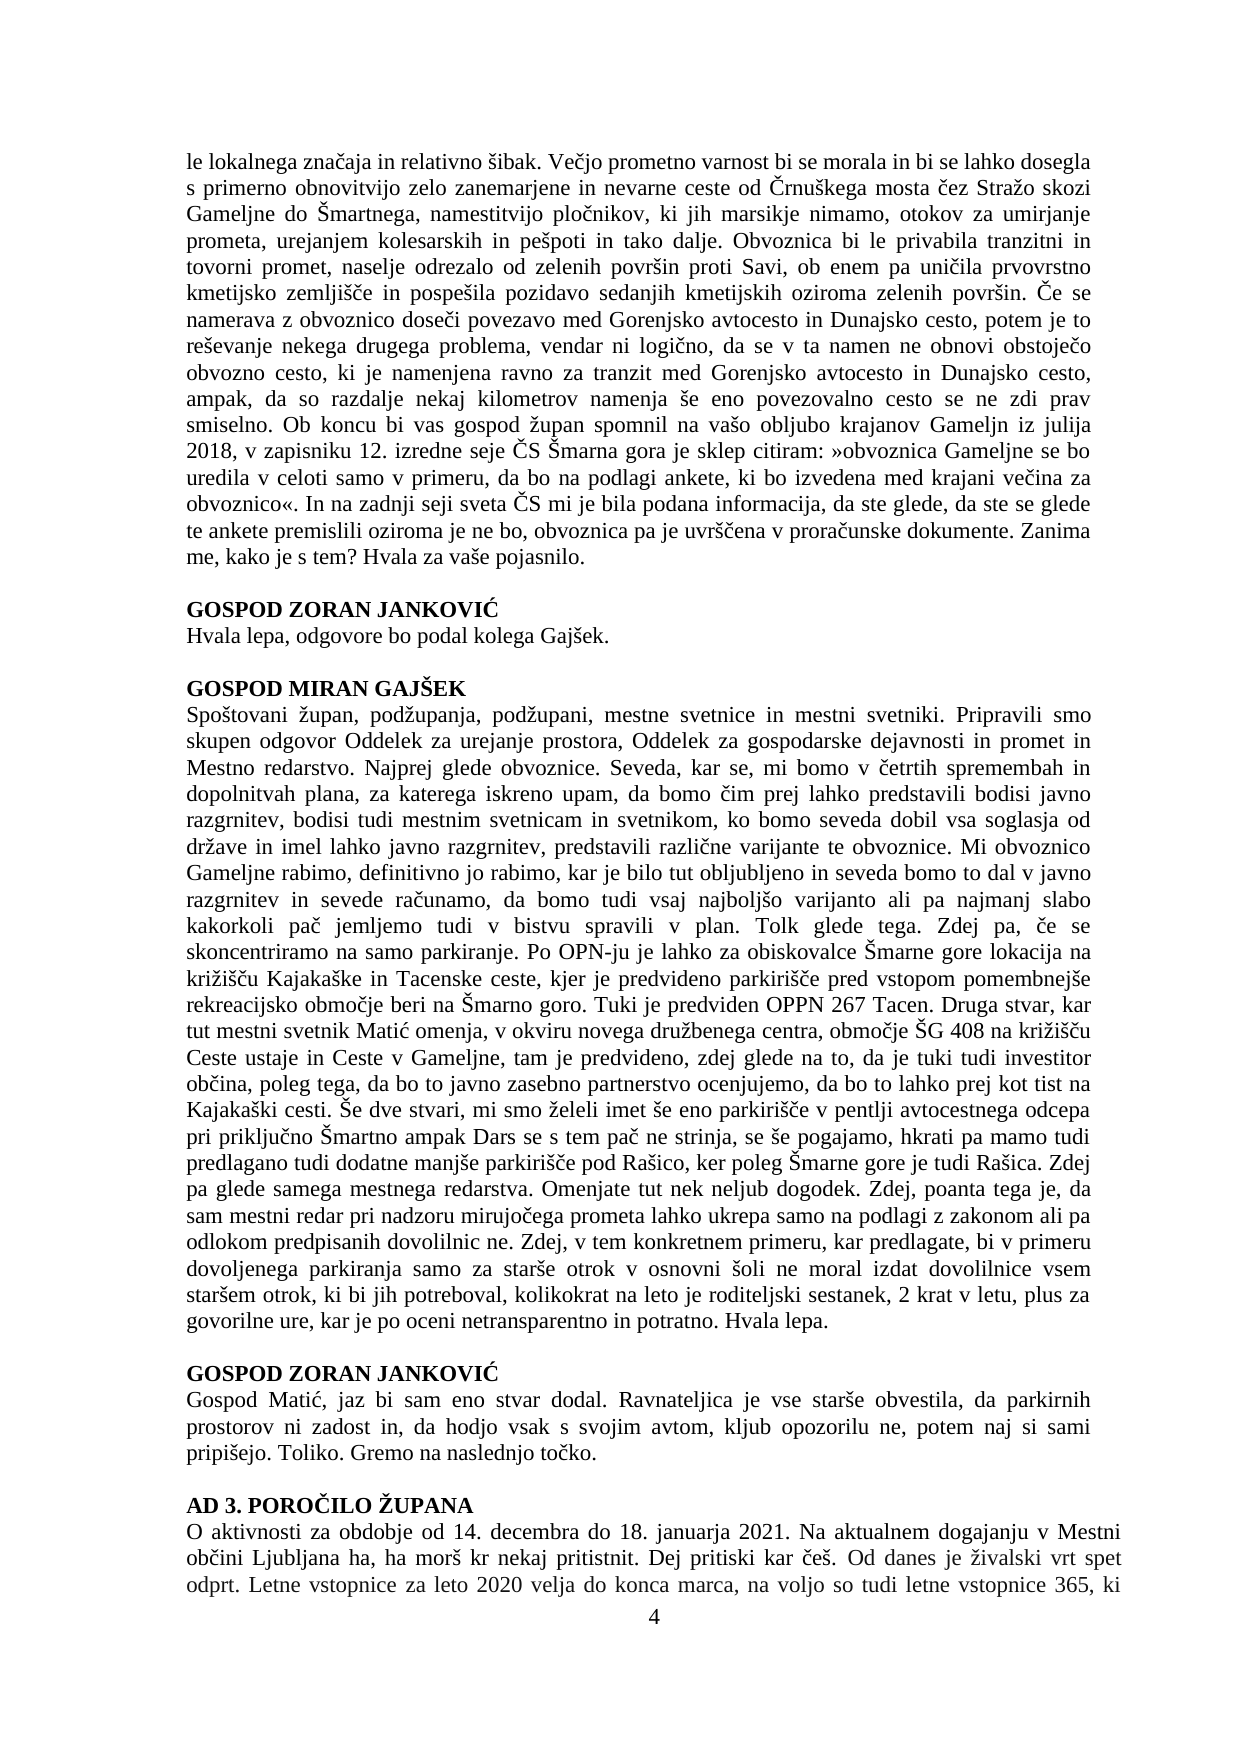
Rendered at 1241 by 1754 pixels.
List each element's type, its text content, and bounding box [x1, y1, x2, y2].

text Hvala lepa, odgovore bo podal kolega Gajšek. [186, 622, 1093, 648]
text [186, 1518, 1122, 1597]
text GOSPOD ZORAN JANKOVIĆ [186, 1360, 1093, 1386]
text GOSPOD ZORAN JANKOVIĆ [186, 596, 1093, 622]
text GOSPOD MIRAN GAJŠEK [186, 675, 1093, 701]
text AD 3. POROČILO ŽUPANA [186, 1492, 1122, 1518]
text Spoštovani župan, podžupanja, podžupani, mestne svetnice in mestni svetniki. Pripravili smo skupen odgovor Oddelek za urejanje prostora, Oddelek za gospodarske dejavnosti in promet in Mestno redarstvo. Najprej glede obvoznice. Seveda, kar se, mi bomo v četrtih spremembah in dopolnitvah plana, za katerega iskreno upam, da bomo čim prej lahko predstavili bodisi javno razgrnitev, bodisi tudi mestnim svetnicam in svetnikom, ko bomo seveda dobil vsa soglasja od države in imel lahko javno razgrnitev, predstavili različne varijante te obvoznice. Mi obvoznico Gameljne rabimo, definitivno jo rabimo, kar je bilo tut obljubljeno in seveda bomo to dal v javno razgrnitev in sevede računamo, da bomo tudi vsaj najboljšo varijanto ali pa najmanj slabo kakorkoli pač jemljemo tudi v bistvu spravili v plan. Tolk glede tega. Zdej pa, če se skoncentriramo na samo parkiranje. Po OPN-ju je lahko za obiskovalce Šmarne gore lokacija na križišču Kajakaške in Tacenske ceste, kjer je predvideno parkirišče pred vstopom pomembnejše rekreacijsko območje beri na Šmarno goro. Tuki je predviden OPPN 267 Tacen. Druga stvar, kar tut mestni svetnik Matić omenja, v okviru novega družbenega centra, območje ŠG 408 na križišču Ceste ustaje in Ceste v Gameljne, tam je predvideno, zdej glede na to, da je tuki tudi investitor občina, poleg tega, da bo to javno zasebno partnerstvo ocenjujemo, da bo to lahko prej kot tist na Kajakaški cesti. Še dve stvari, mi smo želeli imet še eno parkirišče v pentlji avtocestnega odcepa pri priključno Šmartno ampak Dars se s tem pač ne strinja, se še pogajamo, hkrati pa mamo tudi predlagano tudi dodatne manjše parkirišče pod Rašico, ker poleg Šmarne gore je tudi Rašica. Zdej pa glede samega mestnega redarstva. Omenjate tut nek neljub dogodek. Zdej, poanta tega je, da sam mestni redar pri nadzoru mirujočega prometa lahko ukrepa samo na podlagi z zakonom ali pa odlokom predpisanih dovolilnic ne. Zdej, v tem konkretnem primeru, kar predlagate, bi v primeru dovoljenega parkiranja samo za starše otrok v osnovni šoli ne moral izdat dovolilnice vsem staršem otrok, ki bi jih potreboval, kolikokrat na leto je roditeljski sestanek, 2 krat v letu, plus za govorilne ure, kar je po oceni netransparentno in potratno. Hvala lepa. [186, 701, 1093, 1334]
text Gospod Matić, jaz bi sam eno stvar dodal. Ravnateljica je vse starše obvestila, da parkirnih prostorov ni zadost in, da hodjo vsak s svojim avtom, kljub opozorilu ne, potem naj si sami pripišejo. Toliko. Gremo na naslednjo točko. [186, 1386, 1093, 1465]
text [186, 148, 1092, 569]
